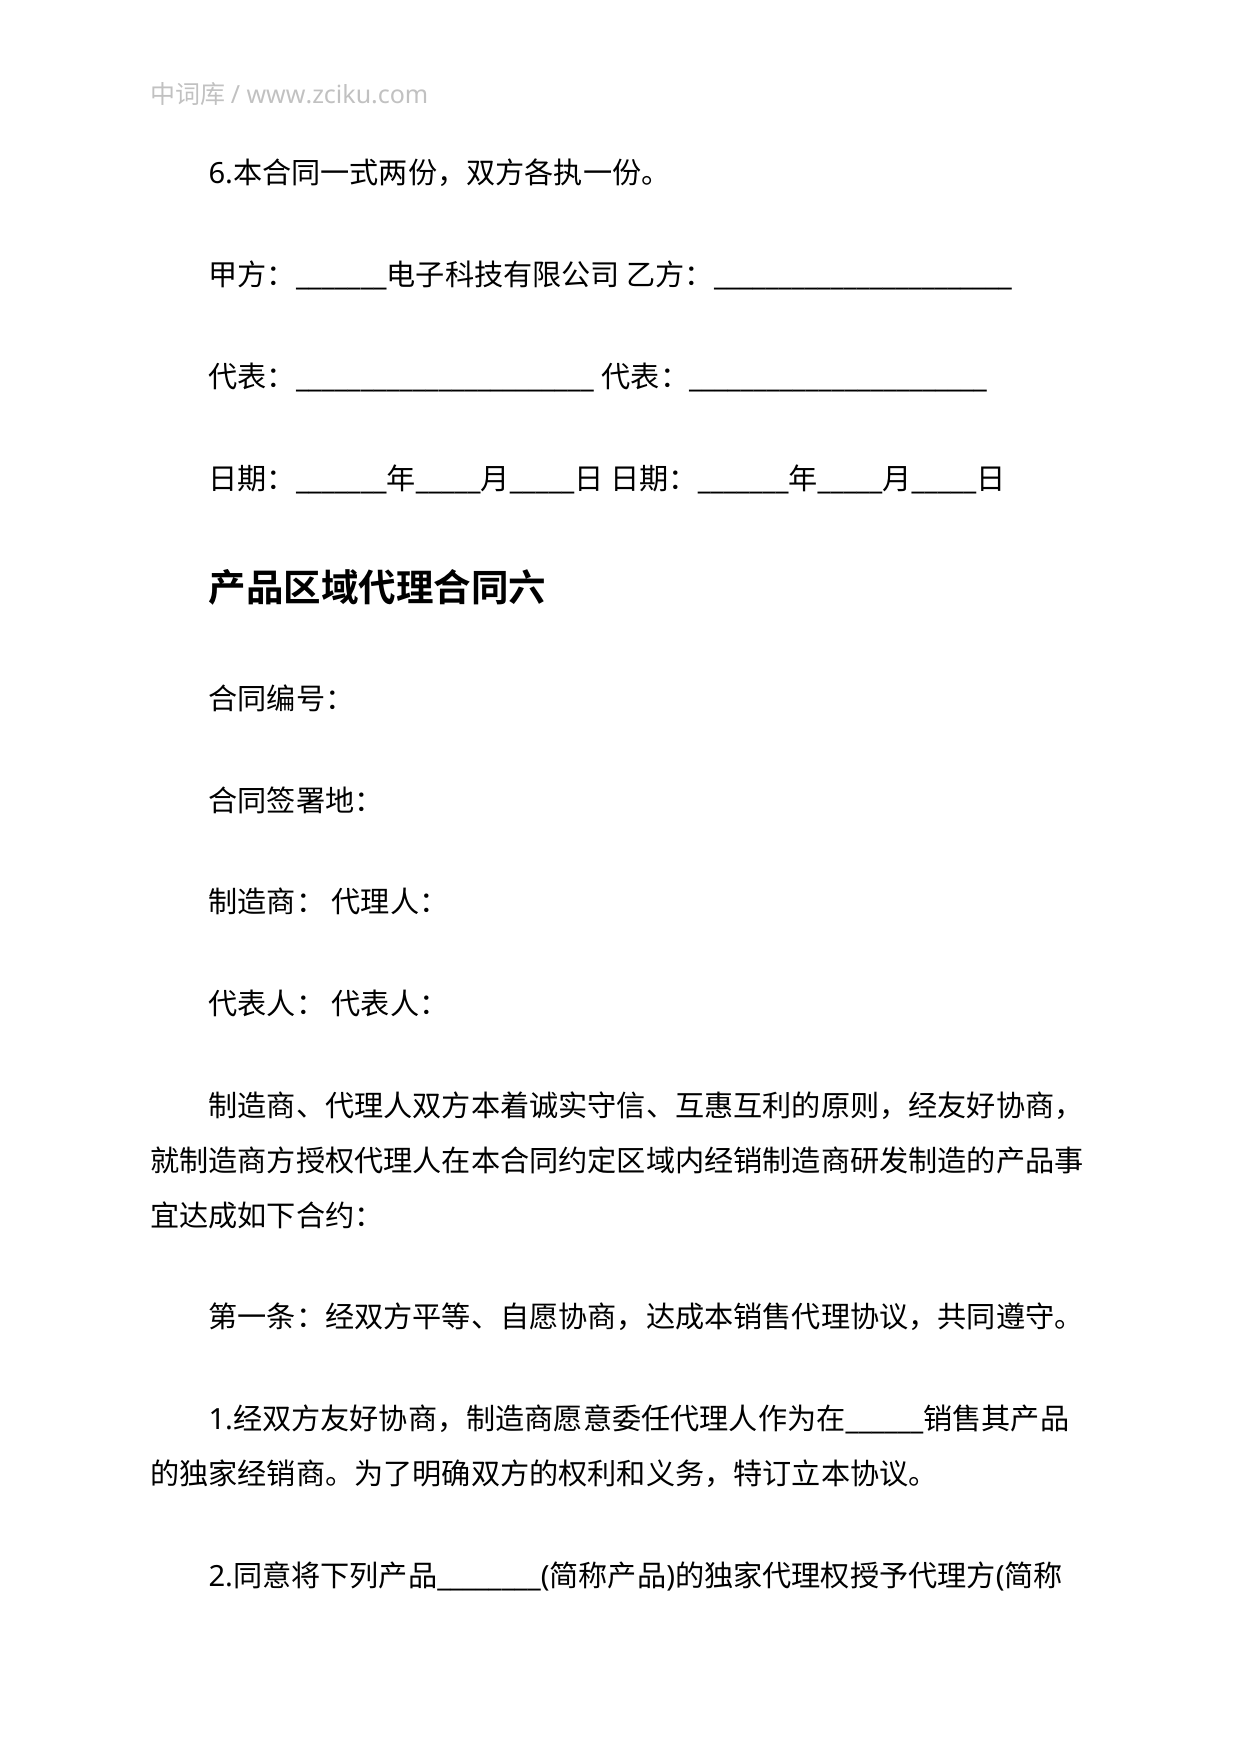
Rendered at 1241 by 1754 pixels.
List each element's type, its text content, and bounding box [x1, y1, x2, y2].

text 代表人： 代表人： [150, 981, 1090, 1023]
text 制造商、代理人双方本着诚实守信、互惠互利的原则，经友好协商，就制造商方授权代理人在本合同约定区域内经销制造商研发制造的产品事宜达成如下合约： [150, 1082, 1090, 1234]
text 合同编号： [150, 675, 1090, 718]
text 日期：_______年_____月_____日 日期：_______年_____月_____日 [150, 456, 1090, 498]
text 1.经双方友好协商，制造商愿意委任代理人作为在______销售其产品的独家经销商。为了明确双方的权利和义务，特订立本协议。 [150, 1396, 1090, 1493]
text 制造商： 代理人： [150, 879, 1090, 921]
text 甲方：_______电子科技有限公司 乙方：_______________________ [150, 252, 1090, 294]
text 合同签署地： [150, 777, 1090, 819]
text 产品区域代理合同六 [150, 558, 1090, 612]
text 代表：_______________________ 代表：_______________________ [150, 354, 1090, 396]
text 第一条：经双方平等、自愿协商，达成本销售代理协议，共同遵守。 [150, 1294, 1090, 1336]
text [150, 1552, 1090, 1595]
text 6.本合同一式两份，双方各执一份。 [150, 150, 1090, 192]
